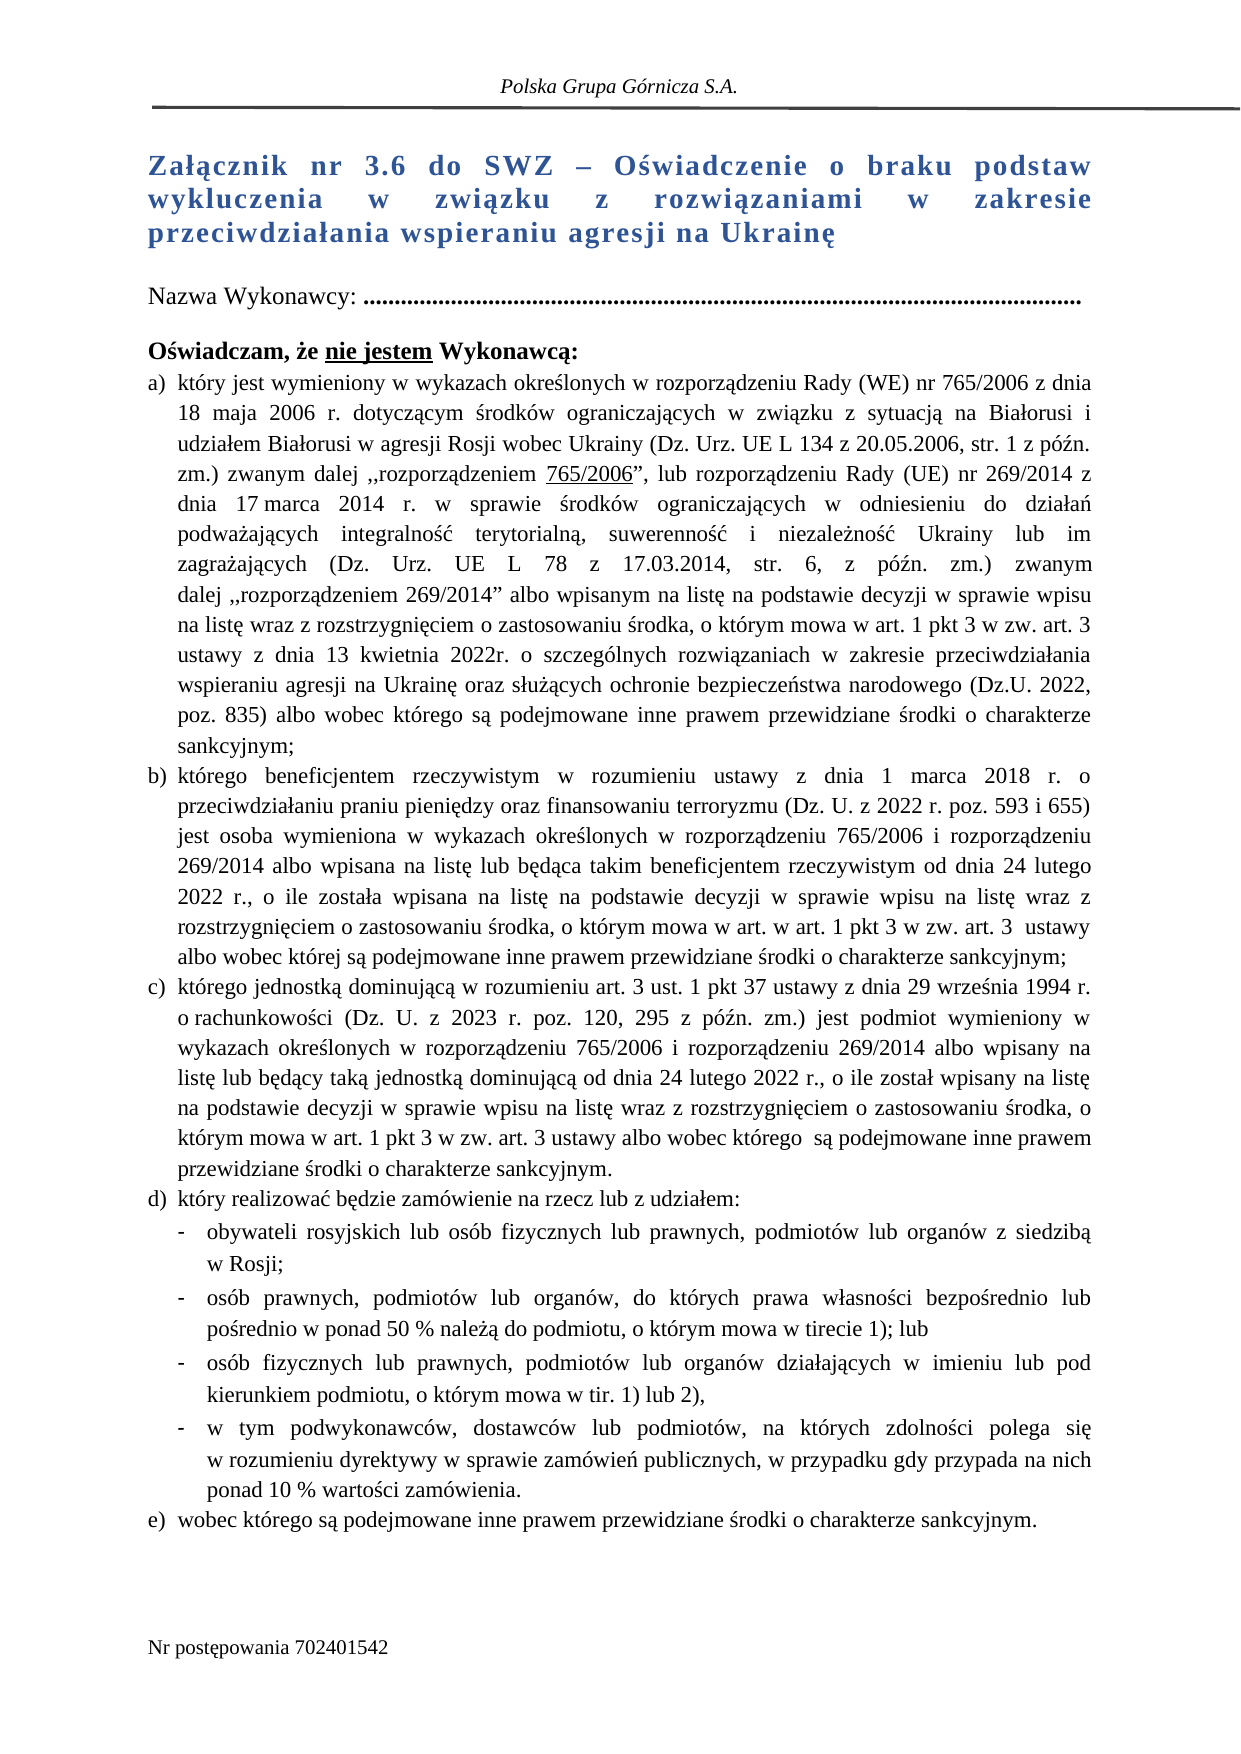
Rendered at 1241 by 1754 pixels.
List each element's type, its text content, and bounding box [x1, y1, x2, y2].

text Nazwa Wykonawcy: ................................................................................................................... [148, 281, 1093, 310]
list obywateli rosyjskich lub osób fizycznych lub prawnych, podmiotów lub organów z siedzibą w Rosji; [177, 1215, 1093, 1277]
list który jest wymieniony w wykazach określonych w rozporządzeniu Rady (WE) nr 765/2006 z dnia 18 maja 2006 r. dotyczącym środków ograniczających w związku z sytuacją na Białorusi i udziałem Białorusi w agresji Rosji wobec Ukrainy (Dz. Urz. UE L 134 z 20.05.2006, str. 1 z późn. zm.) zwanym dalej ,,rozporządzeniem 765/2006”, lub rozporządzeniu Rady (UE) nr 269/2014 z dnia 17 marca 2014 r. w sprawie środków ograniczających w odniesieniu do działań podważających integralność terytorialną, suwerenność i niezależność Ukrainy lub im zagrażających (Dz. Urz. UE L 78 z 17.03.2014, str. 6, z późn. zm.) zwanym dalej ,,rozporządzeniem 269/2014” albo wpisanym na listę na podstawie decyzji w sprawie wpisu na listę wraz z rozstrzygnięciem o zastosowaniu środka, o którym mowa w art. 1 pkt 3 w zw. art. 3 ustawy z dnia 13 kwietnia 2022r. o szczególnych rozwiązaniach w zakresie przeciwdziałania wspieraniu agresji na Ukrainę oraz służących ochronie bezpieczeństwa narodowego (Dz.U. 2022, poz. 835) albo wobec którego są podejmowane inne prawem przewidziane środki o charakterze sankcyjnym; [148, 369, 1093, 758]
list którego jednostką dominującą w rozumieniu art. 3 ust. 1 pkt 37 ustawy z dnia 29 września 1994 r. o rachunkowości (Dz. U. z 2023 r. poz. 120, 295 z późn. zm.) jest podmiot wymieniony w wykazach określonych w rozporządzeniu 765/2006 i rozporządzeniu 269/2014 albo wpisany na listę lub będący taką jednostką dominującą od dnia 24 lutego 2022 r., o ile został wpisany na listę na podstawie decyzji w sprawie wpisu na listę wraz z rozstrzygnięciem o zastosowaniu środka, o którym mowa w art. 1 pkt 3 w zw. art. 3 ustawy albo wobec którego są podejmowane inne prawem przewidziane środki o charakterze sankcyjnym. [148, 973, 1093, 1181]
list który realizować będzie zamówienie na rzecz lub z udziałem: [148, 1185, 1093, 1211]
list wobec którego są podejmowane inne prawem przewidziane środki o charakterze sankcyjnym. [148, 1507, 1093, 1533]
list osób fizycznych lub prawnych, podmiotów lub organów działających w imieniu lub pod kierunkiem podmiotu, o którym mowa w tir. 1) lub 2), [177, 1346, 1093, 1407]
list w tym podwykonawców, dostawców lub podmiotów, na których zdolności polega się w rozumieniu dyrektywy w sprawie zamówień publicznych, w przypadku gdy przypada na nich ponad 10 % wartości zamówienia. [177, 1411, 1093, 1503]
text Załącznik nr 3.6 do SWZ – Oświadczenie o braku podstaw wykluczenia w związku z rozwiązaniami w zakresie przeciwdziałania wspieraniu agresji na Ukrainę [148, 148, 1093, 248]
list osób prawnych, podmiotów lub organów, do których prawa własności bezpośrednio lub pośrednio w ponad 50 % należą do podmiotu, o którym mowa w tirecie 1); lub [177, 1280, 1093, 1342]
text Oświadczam, że nie jestem Wykonawcą: [148, 336, 1093, 365]
list którego beneficjentem rzeczywistym w rozumieniu ustawy z dnia 1 marca 2018 r. o przeciwdziałaniu praniu pieniędzy oraz finansowaniu terroryzmu (Dz. U. z 2022 r. poz. 593 i 655) jest osoba wymieniona w wykazach określonych w rozporządzeniu 765/2006 i rozporządzeniu 269/2014 albo wpisana na listę lub będąca takim beneficjentem rzeczywistym od dnia 24 lutego 2022 r., o ile została wpisana na listę na podstawie decyzji w sprawie wpisu na listę wraz z rozstrzygnięciem o zastosowaniu środka, o którym mowa w art. w art. 1 pkt 3 w zw. art. 3 ustawy albo wobec której są podejmowane inne prawem przewidziane środki o charakterze sankcyjnym; [148, 762, 1093, 969]
